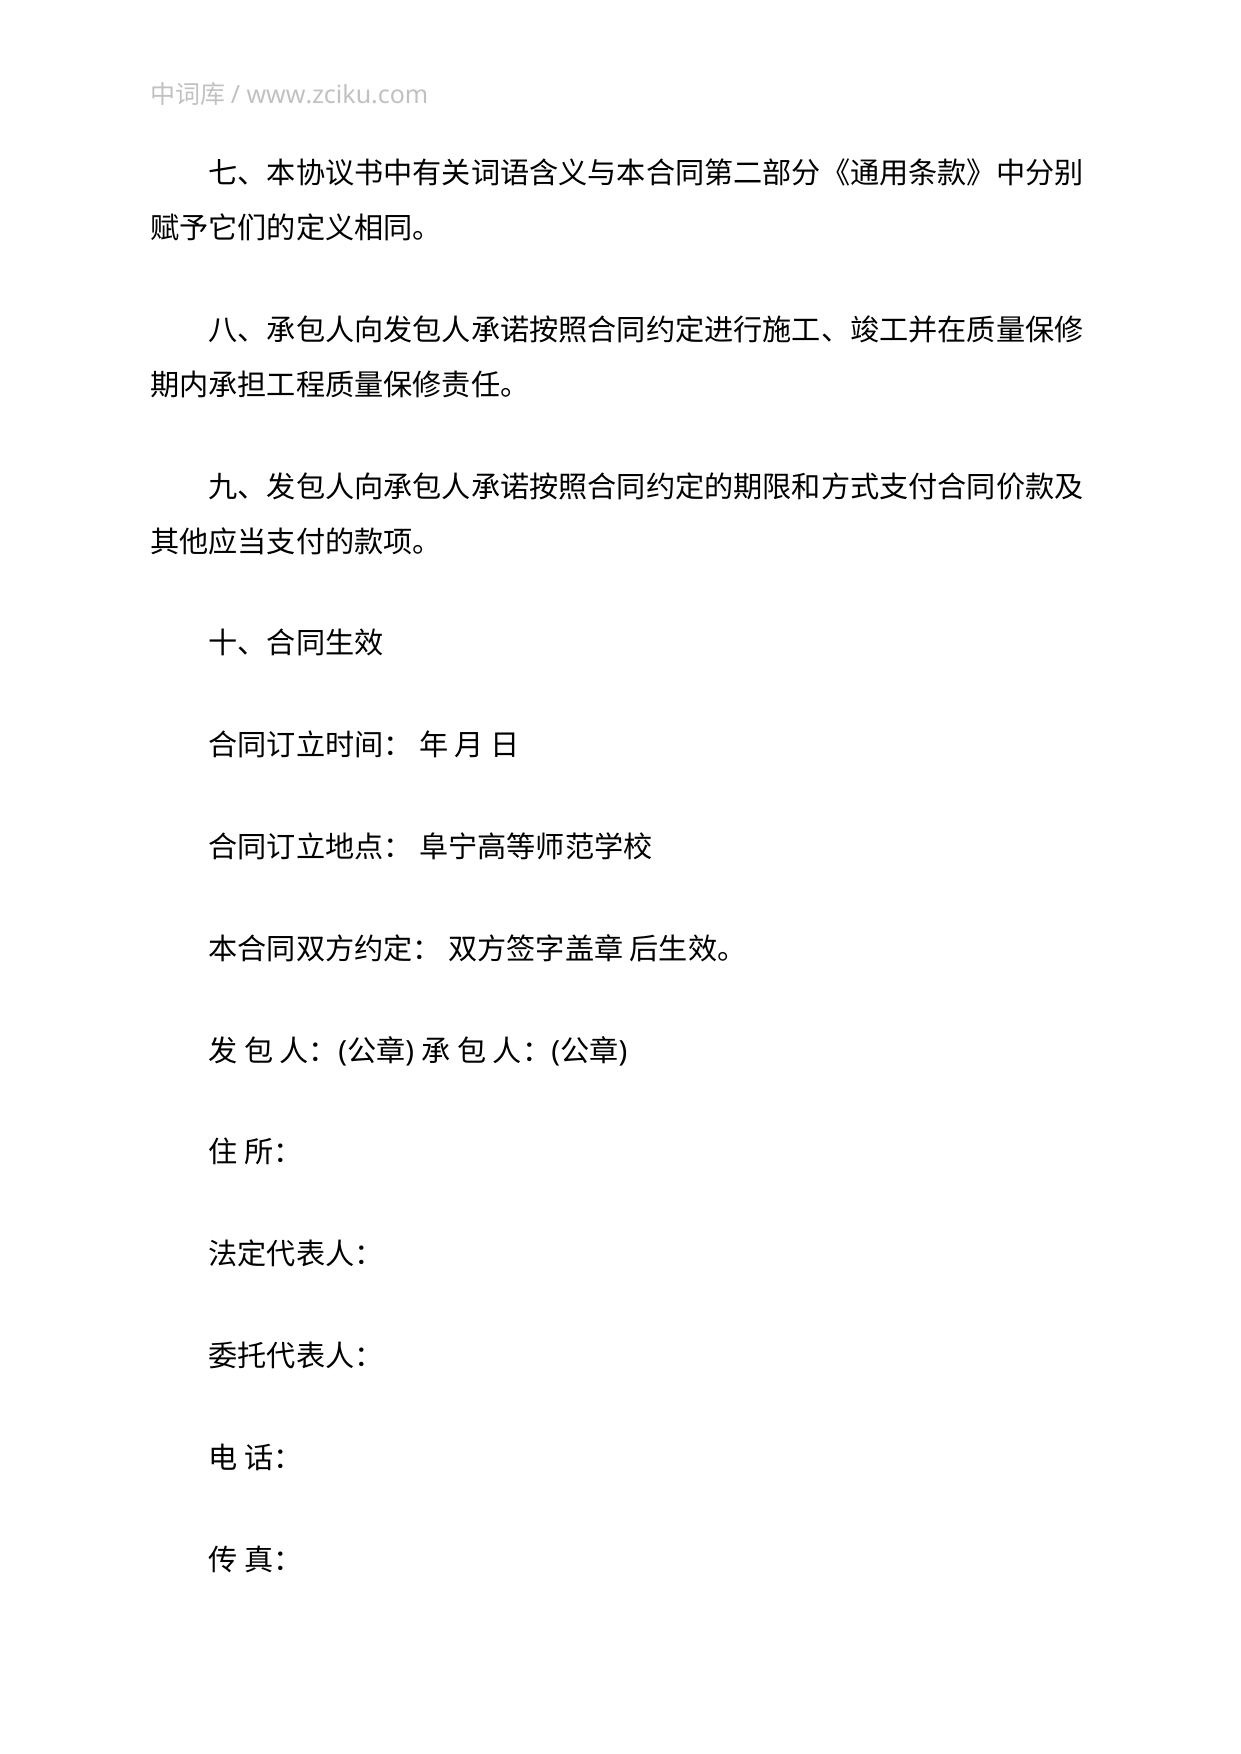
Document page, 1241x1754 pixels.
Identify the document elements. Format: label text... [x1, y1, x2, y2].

text 七、本协议书中有关词语含义与本合同第二部分《通用条款》中分别赋予它们的定义相同。 [150, 150, 1090, 247]
text 合同订立时间： 年 月 日 [150, 722, 1090, 764]
text 本合同双方约定： 双方签字盖章 后生效。 [150, 925, 1090, 968]
text 委托代表人： [150, 1333, 1090, 1375]
text 电 话： [150, 1434, 1090, 1477]
text 法定代表人： [150, 1231, 1090, 1273]
text 发 包 人：(公章) 承 包 人：(公章) [150, 1027, 1090, 1069]
text 八、承包人向发包人承诺按照合同约定进行施工、竣工并在质量保修期内承担工程质量保修责任。 [150, 307, 1090, 404]
text 住 所： [150, 1129, 1090, 1171]
text 九、发包人向承包人承诺按照合同约定的期限和方式支付合同价款及其他应当支付的款项。 [150, 463, 1090, 561]
text 十、合同生效 [150, 620, 1090, 662]
text 传 真： [150, 1536, 1090, 1578]
text 合同订立地点： 阜宁高等师范学校 [150, 823, 1090, 866]
